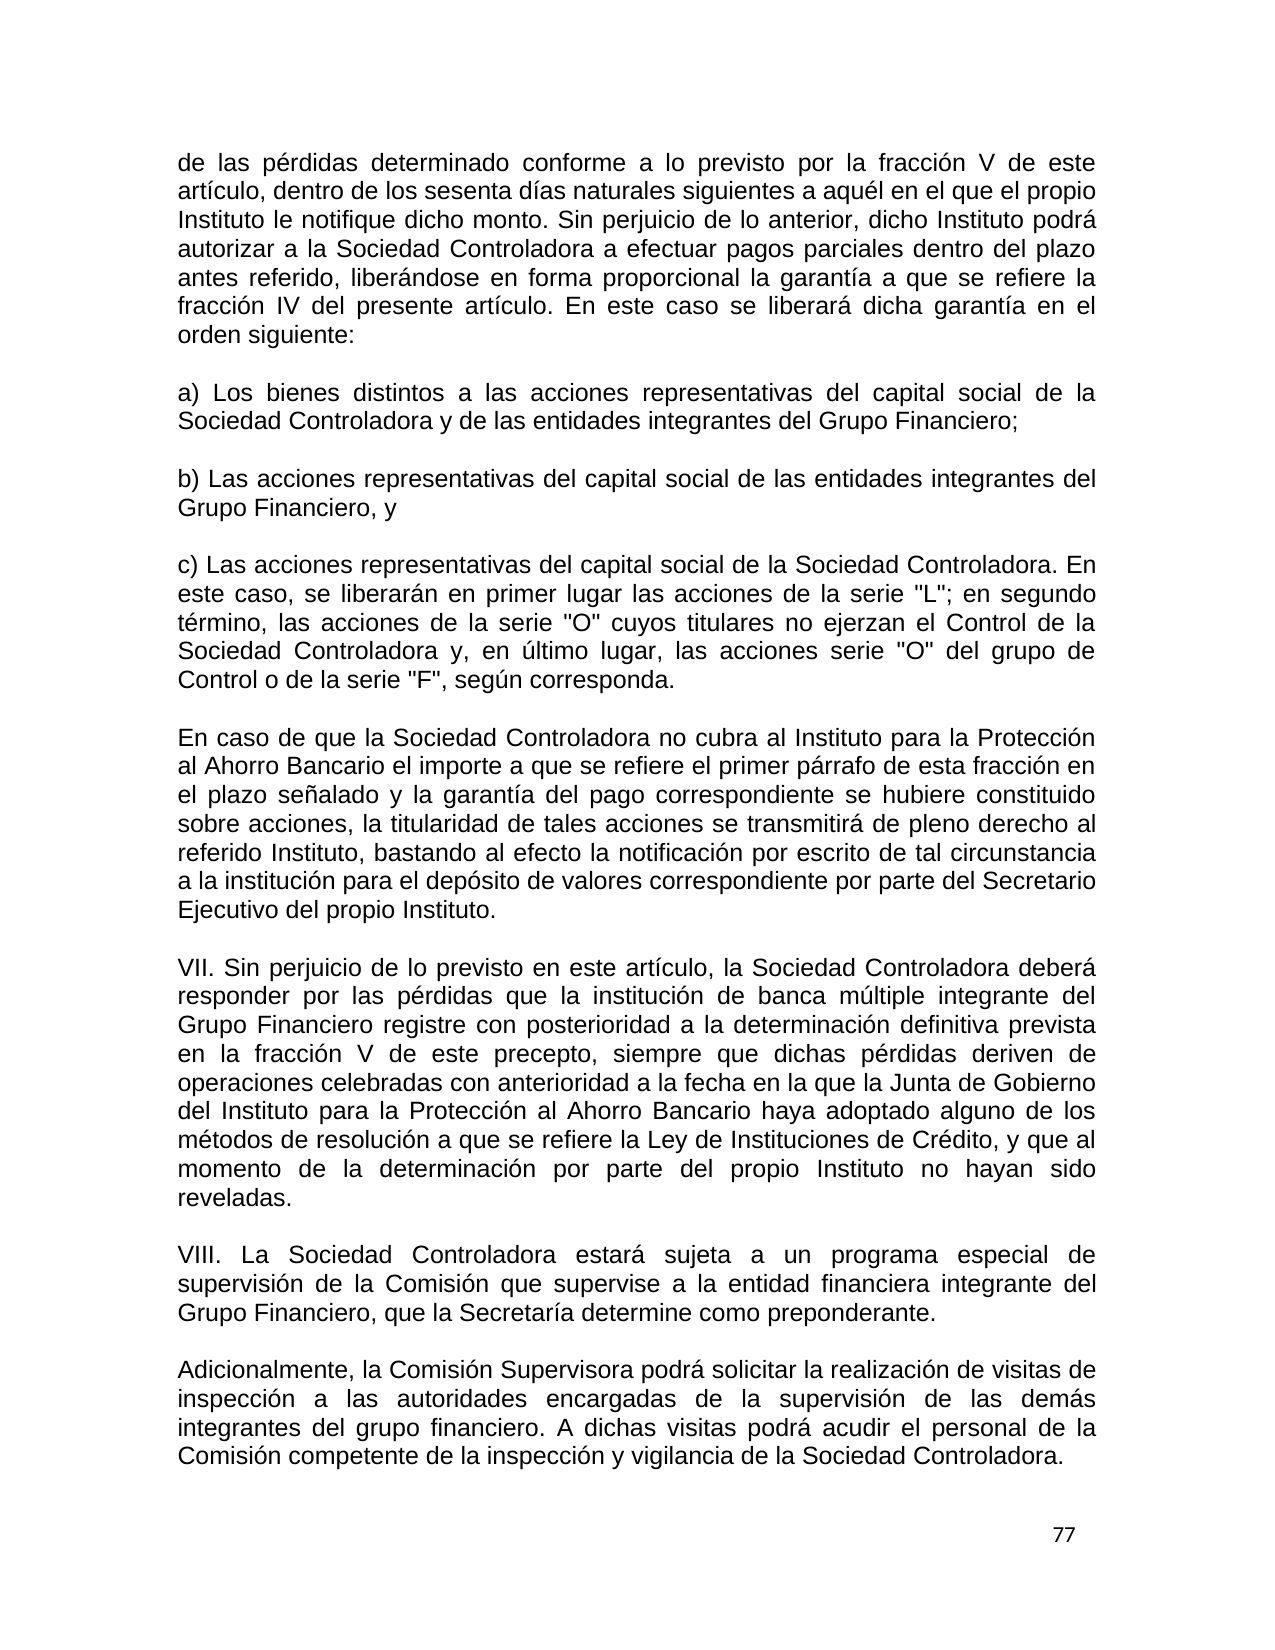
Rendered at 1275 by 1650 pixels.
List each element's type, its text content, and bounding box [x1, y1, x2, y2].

text VII. Sin perjuicio de lo previsto en este artículo, la Sociedad Controladora deberá responder por las pérdidas que la institución de banca múltiple integrante del Grupo Financiero registre con posterioridad a la determinación definitiva prevista en la fracción V de este precepto, siempre que dichas pérdidas deriven de operaciones celebradas con anterioridad a la fecha en la que la Junta de Gobierno del Instituto para la Protección al Ahorro Bancario haya adoptado alguno de los métodos de resolución a que se refiere la Ley de Instituciones de Crédito, y que al momento de la determinación por parte del propio Instituto no hayan sido reveladas. [177, 953, 1098, 1211]
text a) Los bienes distintos a las acciones representativas del capital social de la Sociedad Controladora y de las entidades integrantes del Grupo Financiero; [177, 378, 1098, 435]
text VIII. La Sociedad Controladora estará sujeta a un programa especial de supervisión de la Comisión que supervise a la entidad financiera integrante del Grupo Financiero, que la Secretaría determine como preponderante. [177, 1240, 1098, 1326]
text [177, 148, 1098, 349]
text b) Las acciones representativas del capital social de las entidades integrantes del Grupo Financiero, y [177, 464, 1098, 521]
text c) Las acciones representativas del capital social de la Sociedad Controladora. En este caso, se liberarán en primer lugar las acciones de la serie "L"; en segundo término, las acciones de la serie "O" cuyos titulares no ejerzan el Control de la Sociedad Controladora y, en último lugar, las acciones serie "O" del grupo de Control o de la serie "F", según corresponda. [177, 550, 1098, 694]
text En caso de que la Sociedad Controladora no cubra al Instituto para la Protección al Ahorro Bancario el importe a que se refiere el primer párrafo de esta fracción en el plazo señalado y la garantía del pago correspondiente se hubiere constituido sobre acciones, la titularidad de tales acciones se transmitirá de pleno derecho al referido Instituto, bastando al efecto la notificación por escrito de tal circunstancia a la institución para el depósito de valores correspondiente por parte del Secretario Ejecutivo del propio Instituto. [177, 723, 1098, 924]
text Adicionalmente, la Comisión Supervisora podrá solicitar la realización de visitas de inspección a las autoridades encargadas de la supervisión de las demás integrantes del grupo financiero. A dichas visitas podrá acudir el personal de la Comisión competente de la inspección y vigilancia de la Sociedad Controladora. [177, 1355, 1098, 1470]
